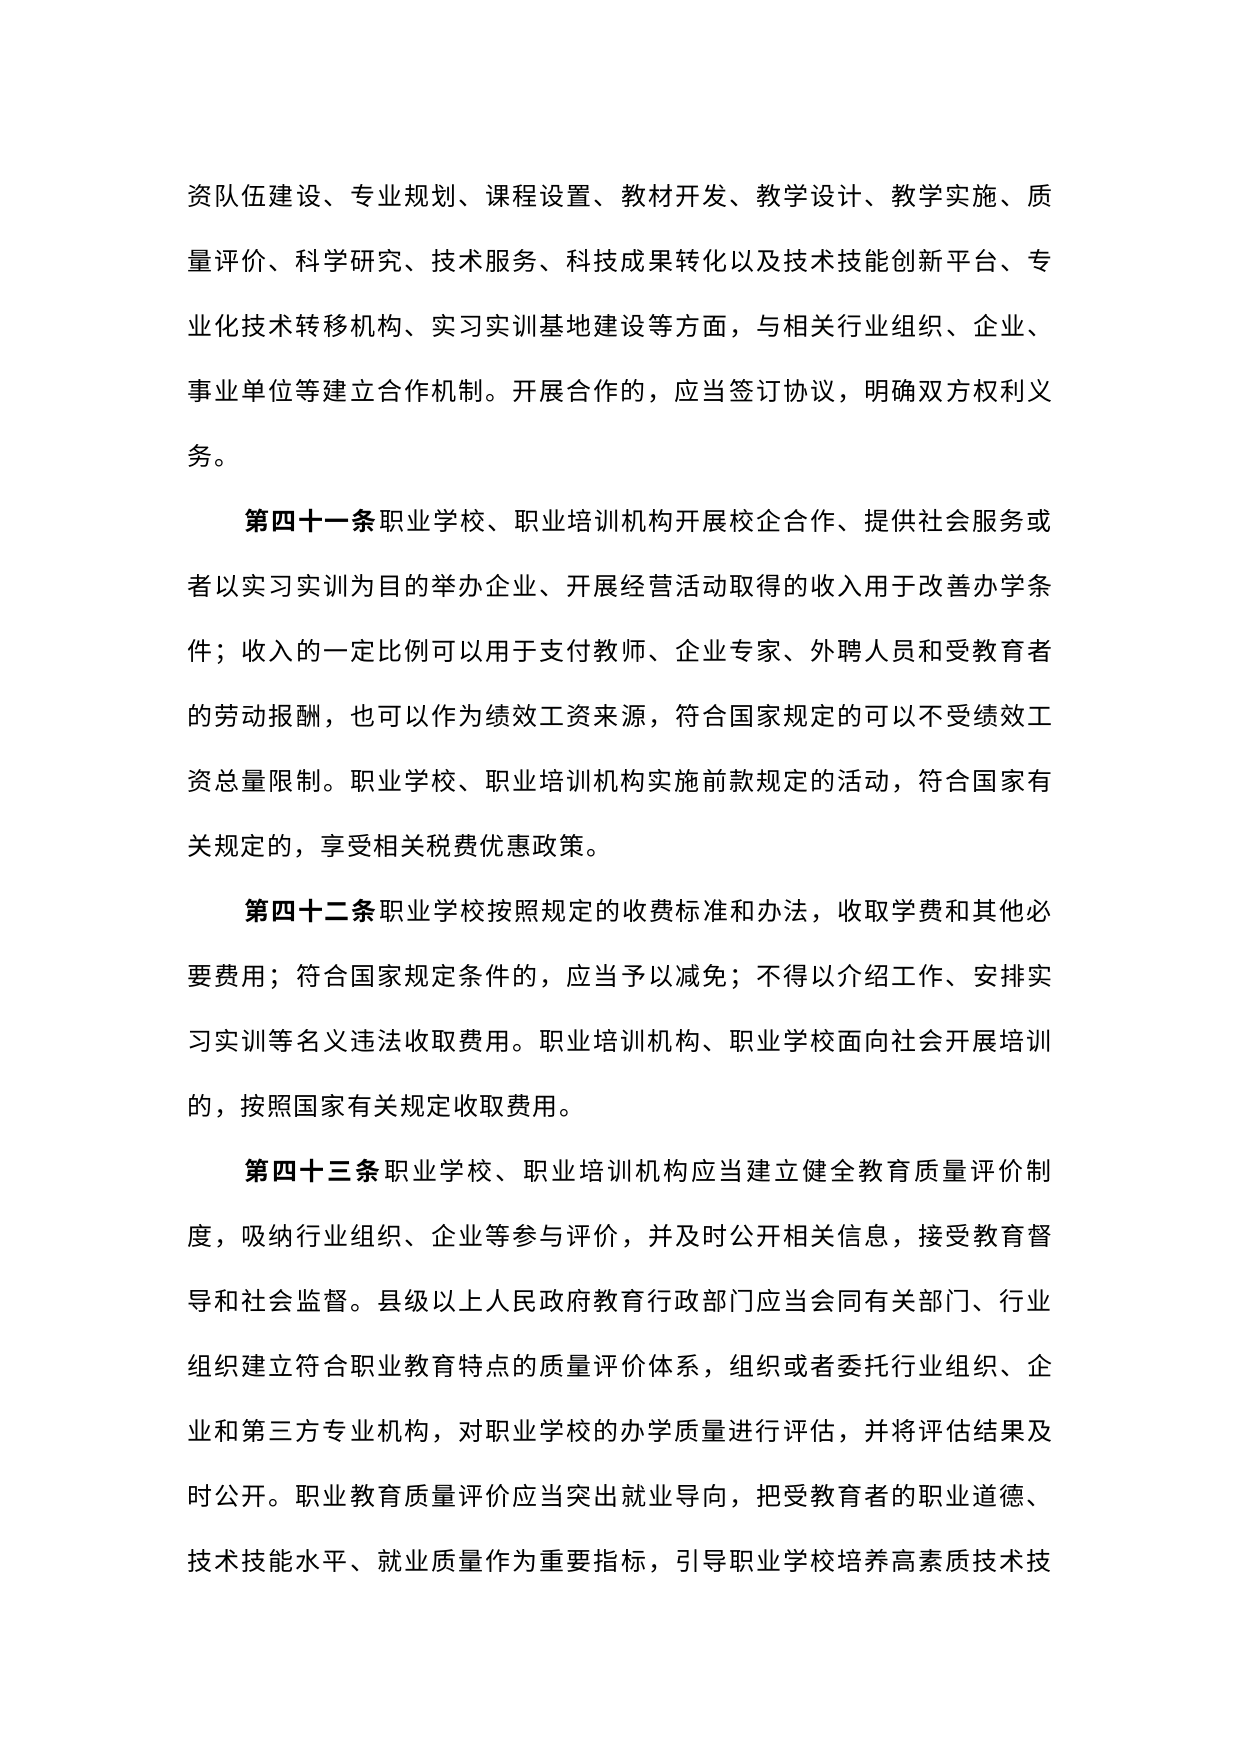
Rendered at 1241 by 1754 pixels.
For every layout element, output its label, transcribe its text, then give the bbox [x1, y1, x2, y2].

text 第四十一条职业学校、职业培训机构开展校企合作、提供社会服务或者以实习实训为目的举办企业、开展经营活动取得的收入用于改善办学条件；收入的一定比例可以用于支付教师、企业专家、外聘人员和受教育者的劳动报酬，也可以作为绩效工资来源，符合国家规定的可以不受绩效工资总量限制。职业学校、职业培训机构实施前款规定的活动，符合国家有关规定的，享受相关税费优惠政策。 [187, 487, 1053, 877]
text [187, 162, 1053, 487]
text 第四十二条职业学校按照规定的收费标准和办法，收取学费和其他必要费用；符合国家规定条件的，应当予以减免；不得以介绍工作、安排实习实训等名义违法收取费用。职业培训机构、职业学校面向社会开展培训的，按照国家有关规定收取费用。 [187, 877, 1053, 1137]
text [187, 1137, 1053, 1592]
